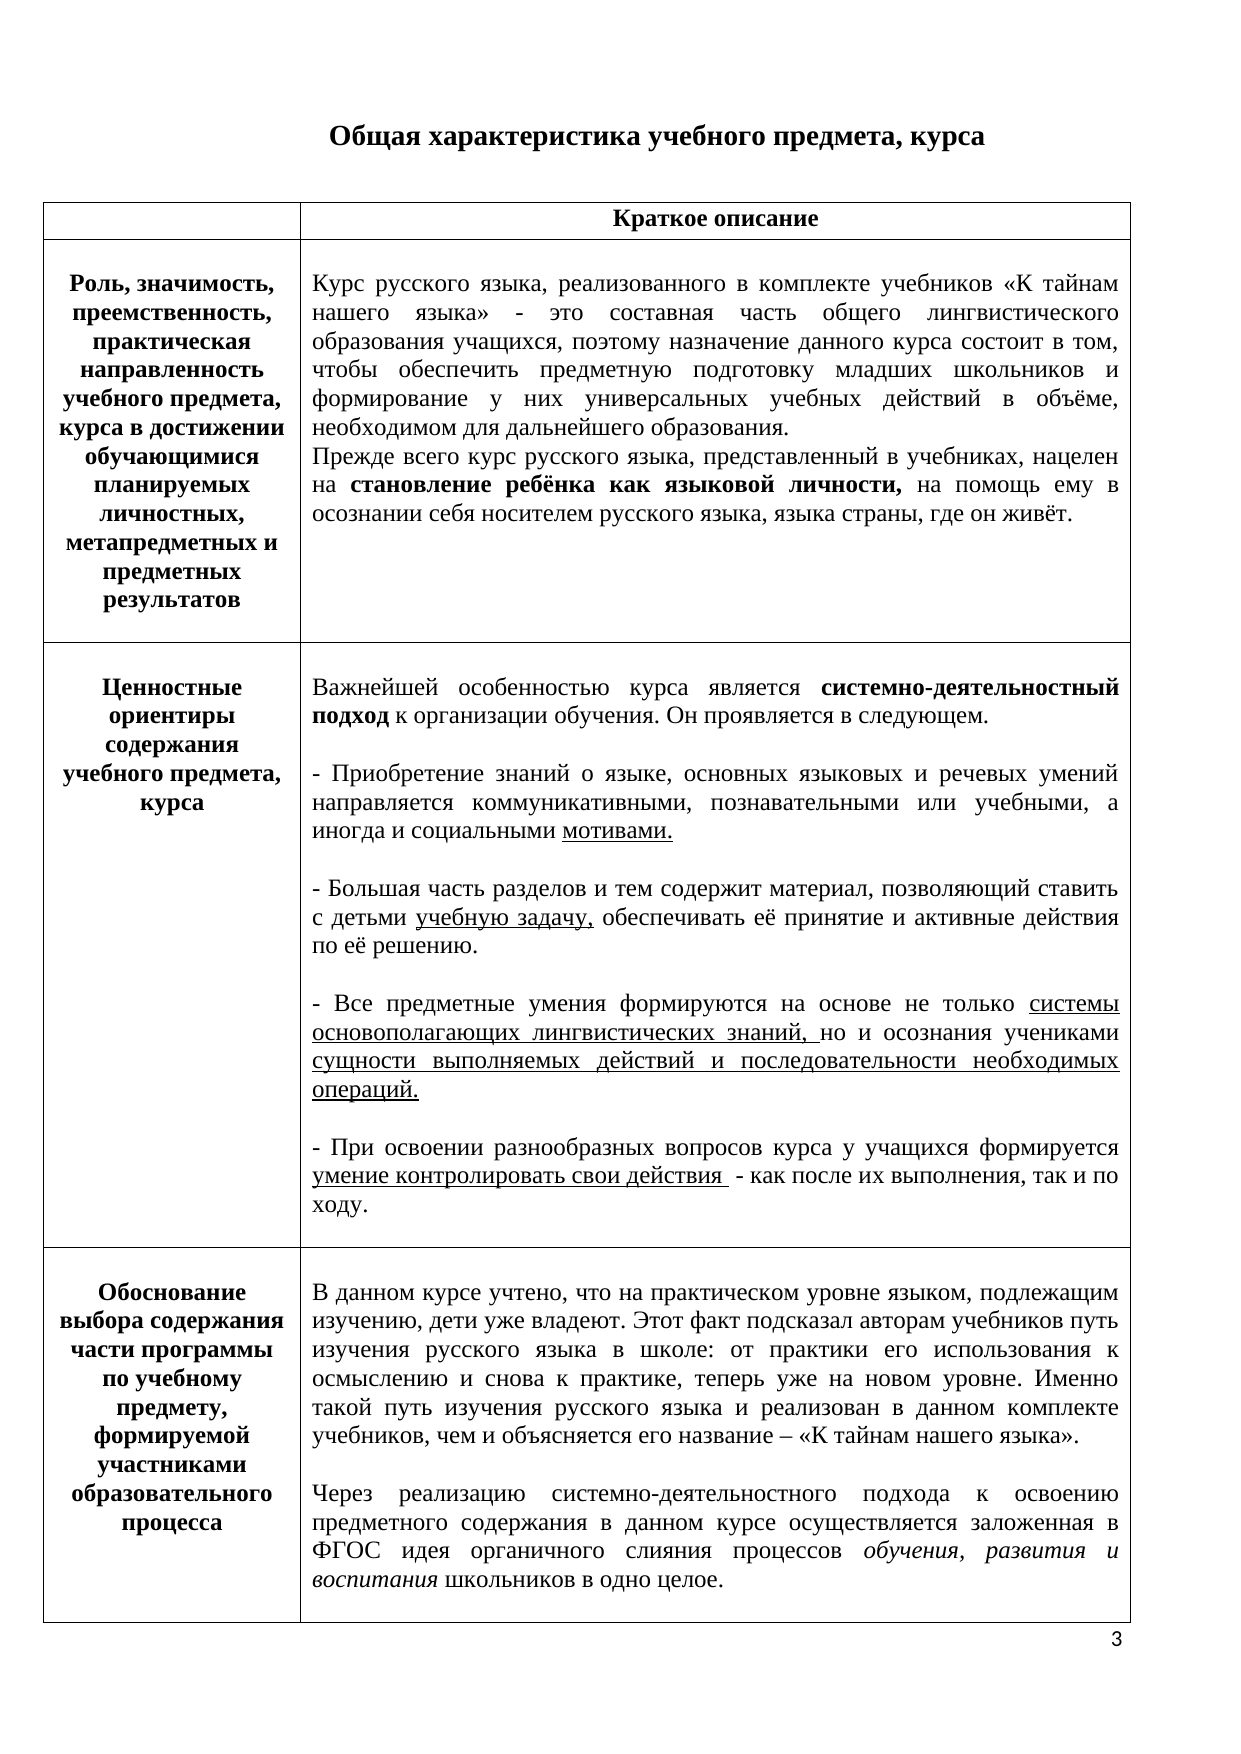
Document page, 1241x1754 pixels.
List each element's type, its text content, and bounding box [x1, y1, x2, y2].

text Общая характеристика учебного предмета, курса [118, 118, 1122, 152]
table_header Краткое описание [301, 203, 1130, 238]
table_header [44, 203, 300, 238]
table_cell Обоснование выбора содержания части программы по учебному предмету, формируемой участниками образовательного процесса [44, 1248, 300, 1622]
table_cell Важнейшей особенностью курса является системно-деятельностный подход к организации обучения. Он проявляется в следующем. - Приобретение знаний о языке, основных языковых и речевых умений направляется коммуникативными, познавательными или учебными, а иногда и социальными мотивами. - Большая часть разделов и тем содержит материал, позволяющий ставить с детьми учебную задачу, обеспечивать её принятие и активные действия по её решению. - Все предметные умения формируются на основе не только системы основополагающих лингвистических знаний, но и осознания учениками сущности выполняемых действий и последовательности необходимых операций. - При освоении разнообразных вопросов курса у учащихся формируется умение контролировать свои действия - как после их выполнения, так и по ходу. [301, 643, 1130, 1247]
table_cell Курс русского языка, реализованного в комплекте учебников «К тайнам нашего языка» - это составная часть общего лингвистического образования учащихся, поэтому назначение данного курса состоит в том, чтобы обеспечить предметную подготовку младших школьников и формирование у них универсальных учебных действий в объёме, необходимом для дальнейшего образования. Прежде всего курс русского языка, представленный в учебниках, нацелен на становление ребёнка как языковой личности, на помощь ему в осознании себя носителем русского языка, языка страны, где он живёт. [301, 240, 1130, 642]
table_cell Роль, значимость, преемственность, практическая направленность учебного предмета, курса в достижении обучающимися планируемых личностных, метапредметных и предметных результатов [44, 240, 300, 642]
table_cell В данном курсе учтено, что на практическом уровне языком, подлежащим изучению, дети уже владеют. Этот факт подсказал авторам учебников путь изучения русского языка в школе: от практики его использования к осмыслению и снова к практике, теперь уже на новом уровне. Именно такой путь изучения русского языка и реализован в данном комплекте учебников, чем и объясняется его название – «К тайнам нашего языка». Через реализацию системно-деятельностного подхода к освоению предметного содержания в данном курсе осуществляется заложенная в ФГОС идея органичного слияния процессов обучения, развития и воспитания школьников в одно целое. [301, 1248, 1130, 1622]
table_cell Ценностные ориентиры содержания учебного предмета, курса [44, 643, 300, 1247]
